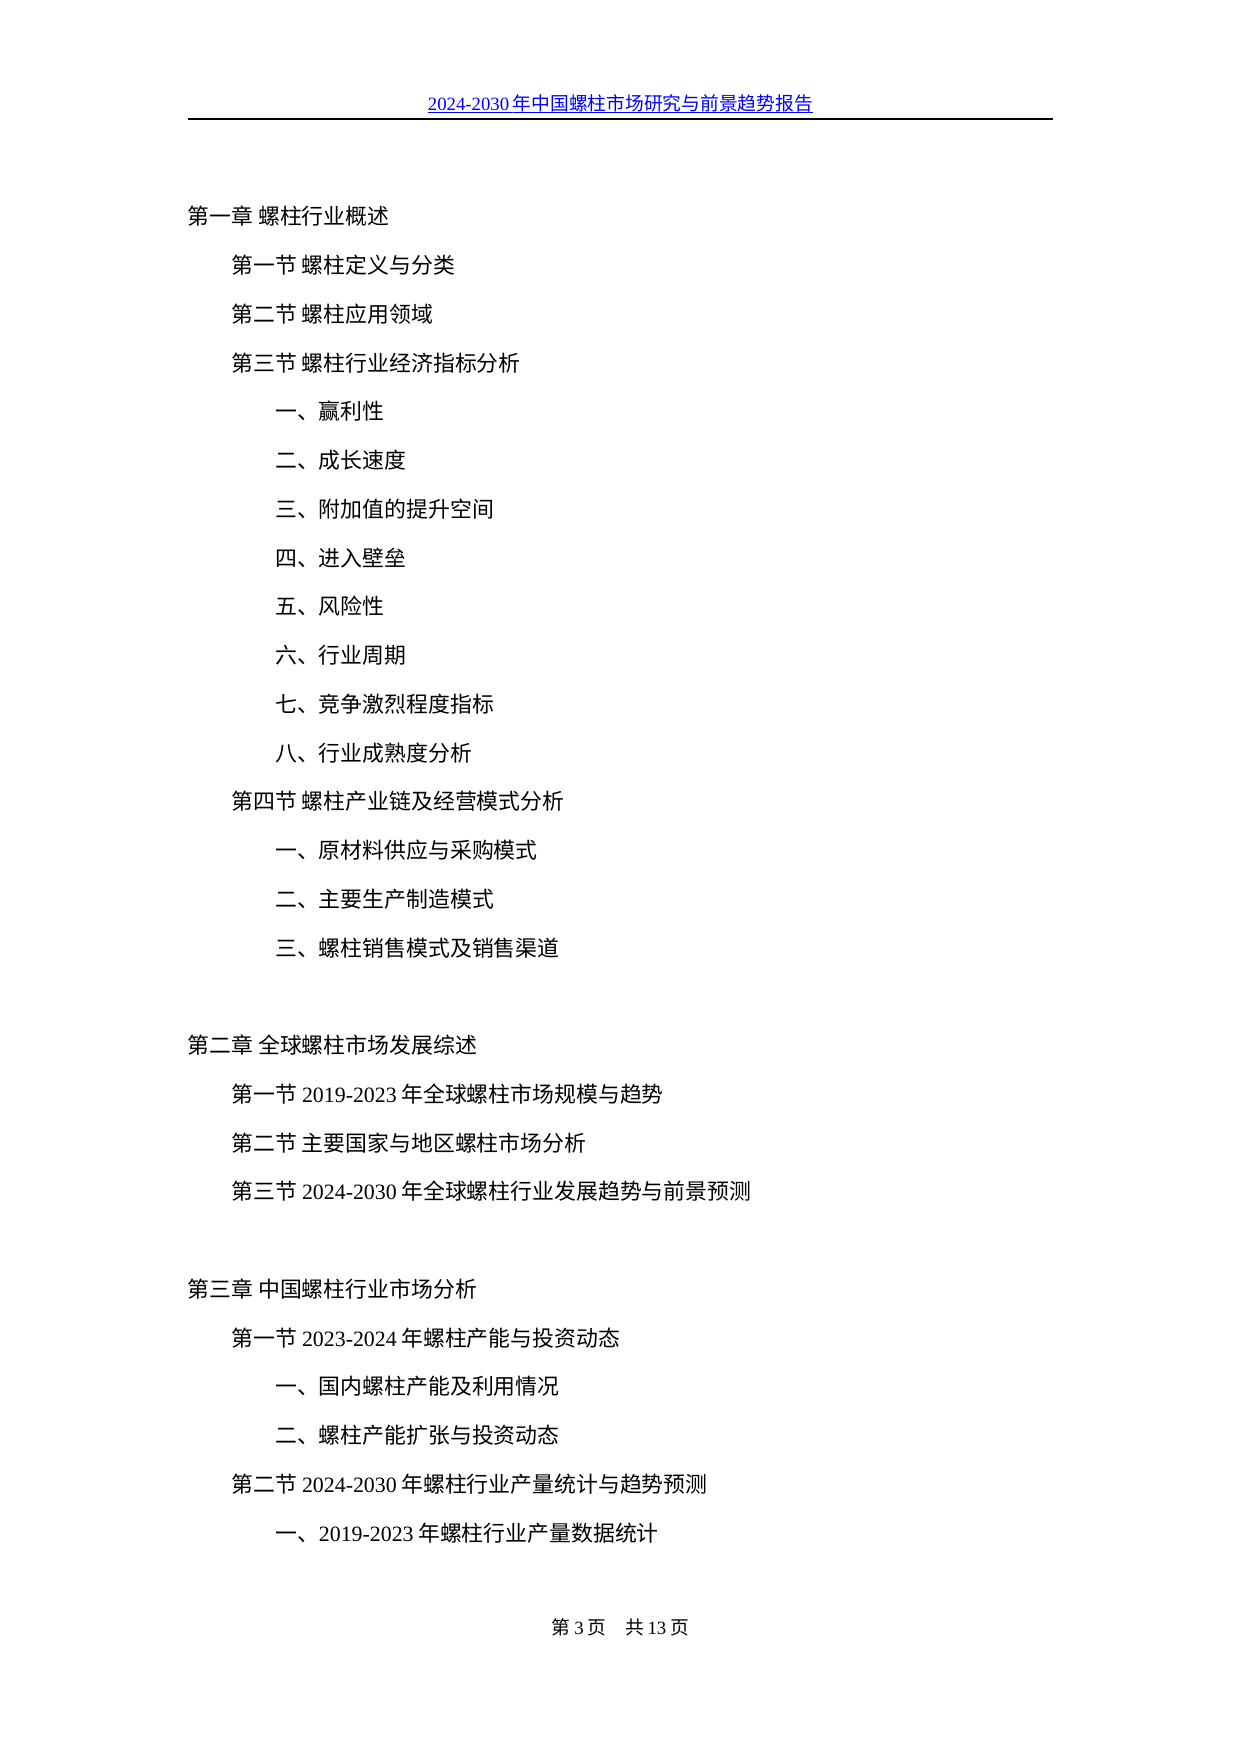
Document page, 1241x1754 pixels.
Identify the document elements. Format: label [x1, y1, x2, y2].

text [187, 150, 1053, 1548]
